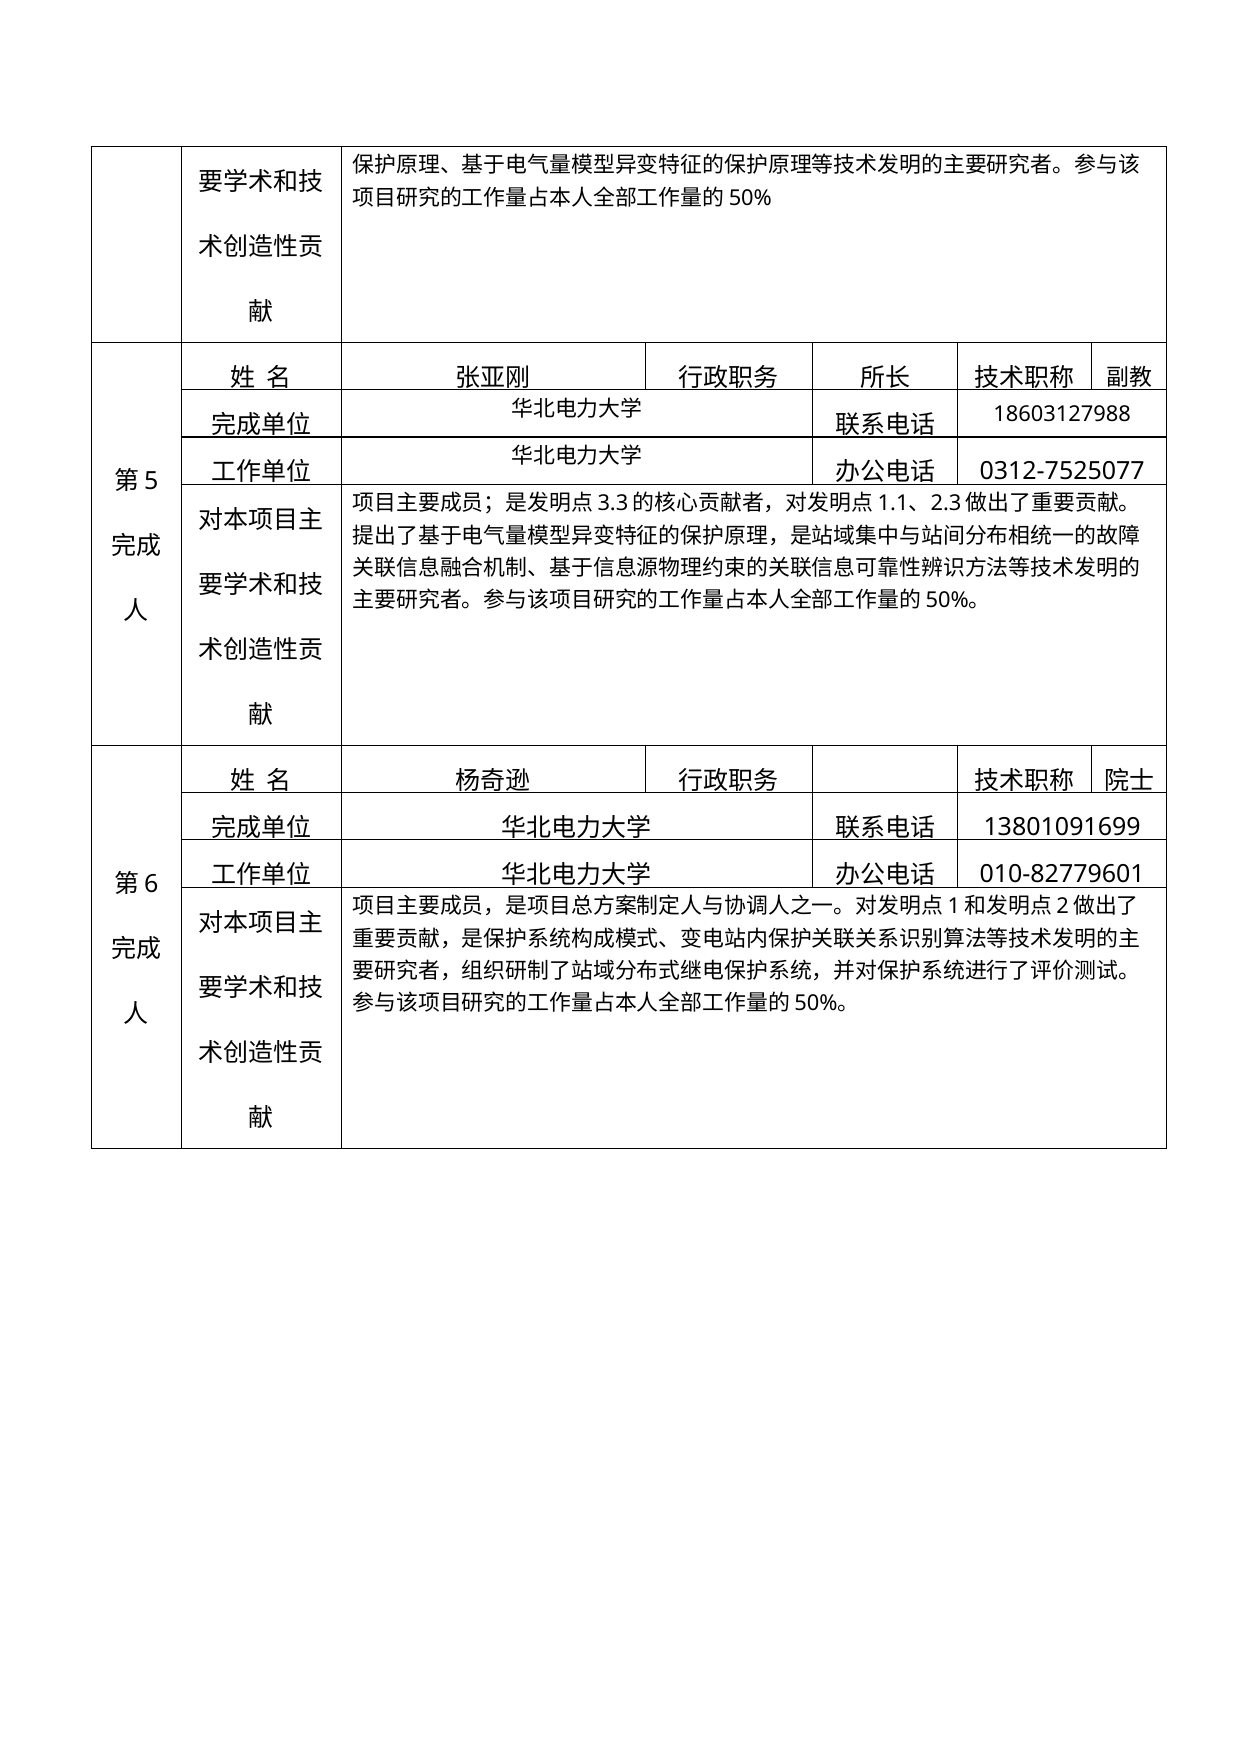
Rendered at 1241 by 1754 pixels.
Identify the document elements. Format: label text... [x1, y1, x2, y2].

table_cell 010-82779601 [958, 840, 1166, 887]
table_cell 华北电力大学 [342, 438, 812, 484]
table_cell 华北电力大学 [342, 390, 812, 436]
table_cell 行政职务 [646, 343, 812, 389]
table_cell 华北电力大学 [342, 840, 812, 887]
table_cell 技术职称 [958, 746, 1091, 792]
table_cell 第5完成人 [92, 343, 181, 745]
table_cell 张亚刚 [342, 343, 645, 389]
table_cell 姓 名 [182, 746, 341, 792]
table_cell 13801091699 [958, 793, 1166, 839]
table_cell 所长 [813, 343, 957, 389]
table_cell 0312-7525077 [958, 438, 1166, 484]
table_cell 工作单位 [182, 840, 341, 887]
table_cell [342, 147, 1166, 342]
table_cell 对本项目主要学术和技术创造性贡献 [182, 888, 341, 1148]
table_cell 杨奇逊 [342, 746, 645, 792]
table_cell 副教授 [1092, 343, 1166, 389]
table_cell 项目主要成员；是发明点3.3的核心贡献者，对发明点1.1、2.3做出了重要贡献。提出了基于电气量模型异变特征的保护原理，是站域集中与站间分布相统一的故障关联信息融合机制、基于信息源物理约束的关联信息可靠性辨识方法等技术发明的主要研究者。参与该项目研究的工作量占本人全部工作量的50%。 [342, 485, 1166, 745]
table_cell 第6完成人 [92, 746, 181, 1148]
table_cell 办公电话 [813, 438, 957, 484]
table_cell [813, 746, 957, 792]
table_cell 完成单位 [182, 390, 341, 436]
table_cell 联系电话 [813, 390, 957, 436]
table_cell 项目主要成员，是项目总方案制定人与协调人之一。对发明点1和发明点2做出了重要贡献，是保护系统构成模式、变电站内保护关联关系识别算法等技术发明的主要研究者，组织研制了站域分布式继电保护系统，并对保护系统进行了评价测试。参与该项目研究的工作量占本人全部工作量的50%。 [342, 888, 1166, 1148]
table_cell 联系电话 [813, 793, 957, 839]
table_cell 18603127988 [958, 390, 1166, 436]
table_cell 华北电力大学 [342, 793, 812, 839]
table_cell 完成单位 [182, 793, 341, 839]
table_cell 姓 名 [182, 343, 341, 389]
table_cell 工作单位 [182, 438, 341, 484]
table_cell 对本项目主要学术和技术创造性贡献 [182, 485, 341, 745]
table_cell 行政职务 [646, 746, 812, 792]
table_cell 对本项目主要学术和技术创造性贡献 [182, 147, 341, 342]
table_cell 技术职称 [958, 343, 1091, 389]
table_cell 院士 [1092, 746, 1166, 792]
table_cell 办公电话 [813, 840, 957, 887]
